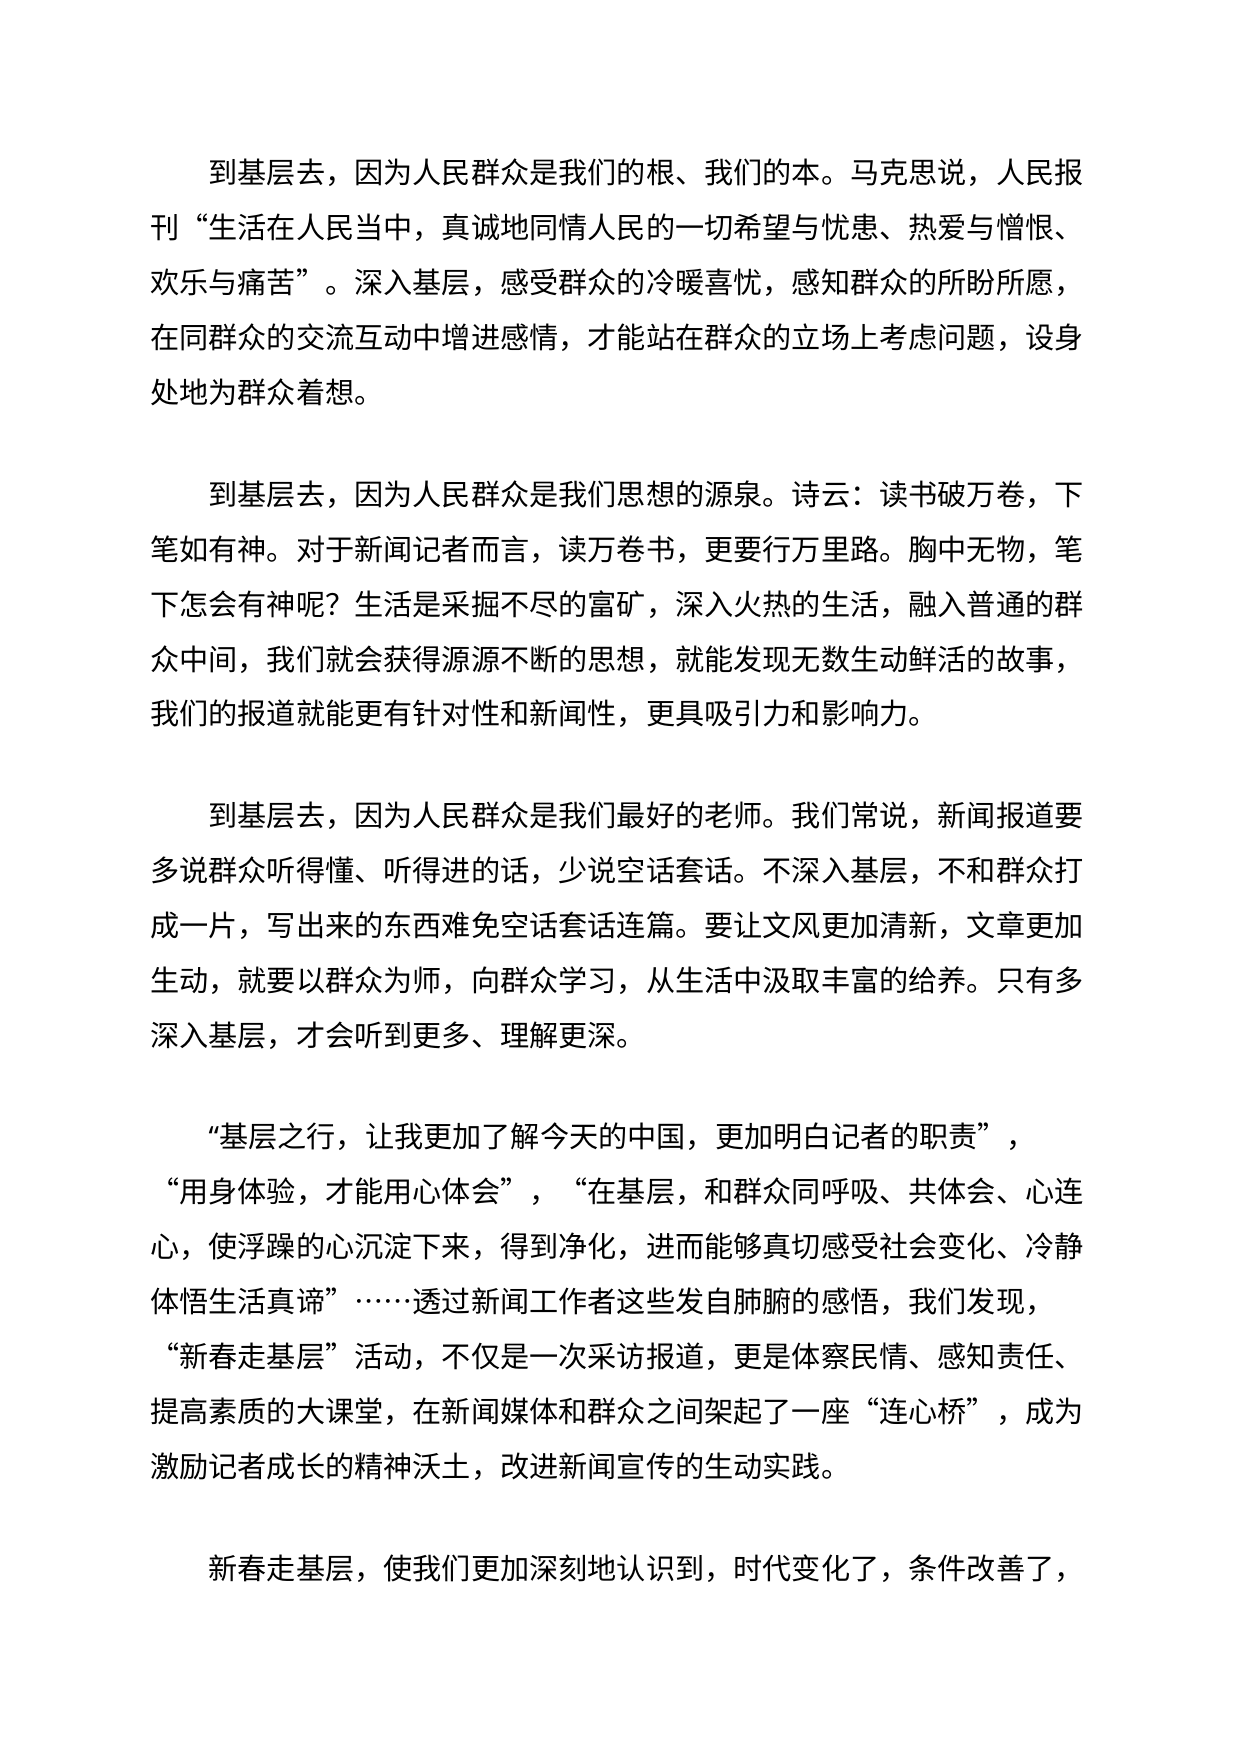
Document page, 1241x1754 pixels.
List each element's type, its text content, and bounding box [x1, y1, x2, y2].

text 到基层去，因为人民群众是我们的根、我们的本。马克思说，人民报刊“生活在人民当中，真诚地同情人民的一切希望与忧患、热爱与憎恨、欢乐与痛苦”。深入基层，感受群众的冷暖喜忧，感知群众的所盼所愿，在同群众的交流互动中增进感情，才能站在群众的立场上考虑问题，设身处地为群众着想。 [150, 150, 1090, 412]
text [150, 1545, 1090, 1588]
text “基层之行，让我更加了解今天的中国，更加明白记者的职责”，“用身体验，才能用心体会”，“在基层，和群众同呼吸、共体会、心连心，使浮躁的心沉淀下来，得到净化，进而能够真切感受社会变化、冷静体悟生活真谛”……透过新闻工作者这些发自肺腑的感悟，我们发现，“新春走基层”活动，不仅是一次采访报道，更是体察民情、感知责任、提高素质的大课堂，在新闻媒体和群众之间架起了一座“连心桥”，成为激励记者成长的精神沃土，改进新闻宣传的生动实践。 [150, 1114, 1090, 1486]
text 到基层去，因为人民群众是我们思想的源泉。诗云：读书破万卷，下笔如有神。对于新闻记者而言，读万卷书，更要行万里路。胸中无物，笔下怎会有神呢？生活是采掘不尽的富矿，深入火热的生活，融入普通的群众中间，我们就会获得源源不断的思想，就能发现无数生动鲜活的故事，我们的报道就能更有针对性和新闻性，更具吸引力和影响力。 [150, 471, 1090, 733]
text 到基层去，因为人民群众是我们最好的老师。我们常说，新闻报道要多说群众听得懂、听得进的话，少说空话套话。不深入基层，不和群众打成一片，写出来的东西难免空话套话连篇。要让文风更加清新，文章更加生动，就要以群众为师，向群众学习，从生活中汲取丰富的给养。只有多深入基层，才会听到更多、理解更深。 [150, 793, 1090, 1054]
